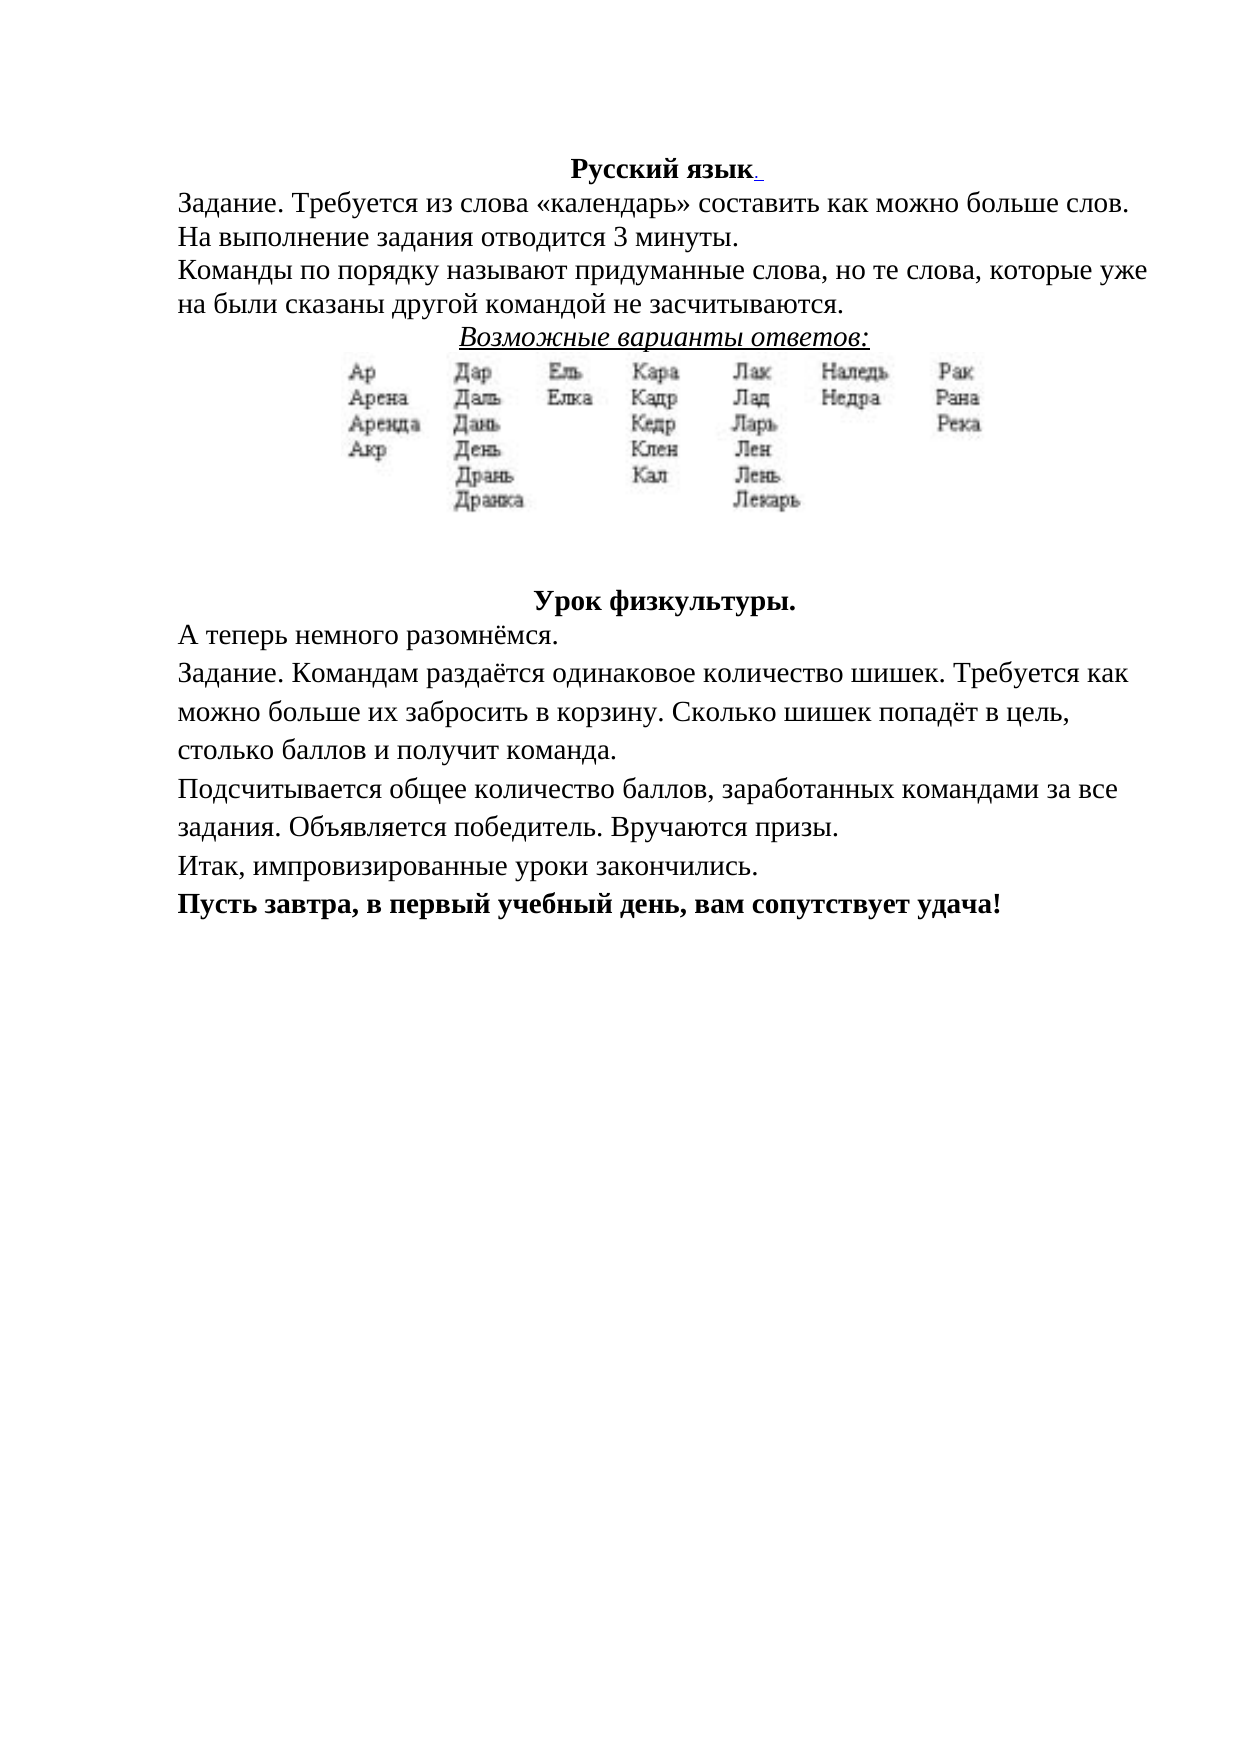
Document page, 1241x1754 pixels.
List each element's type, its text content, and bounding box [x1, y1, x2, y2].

text Возможные варианты ответов: [177, 319, 1152, 353]
text Задание. Требуется из слова «календарь» составить как можно больше слов. На выполнение задания отводится 3 минуты. [177, 185, 1152, 252]
text А теперь немного разомнёмся. Задание. Командам раздаётся одинаковое количество шишек. Требуется как можно больше их забросить в корзину. Сколько шишек попадёт в цель, столько баллов и получит команда. Подсчитывается общее количество баллов, заработанных командами за все задания. Объявляется победитель. Вручаются призы. Итак, импровизированные уроки закончились. Пусть завтра, в первый учебный день, вам сопутствует удача! [177, 617, 1152, 920]
text Команды по порядку называют придуманные слова, но те слова, которые уже на были сказаны другой командой не засчитываются. [177, 252, 1152, 319]
picture [340, 352, 989, 519]
text Урок физкультуры. [177, 583, 1152, 617]
text Русский язык. [177, 152, 1152, 185]
